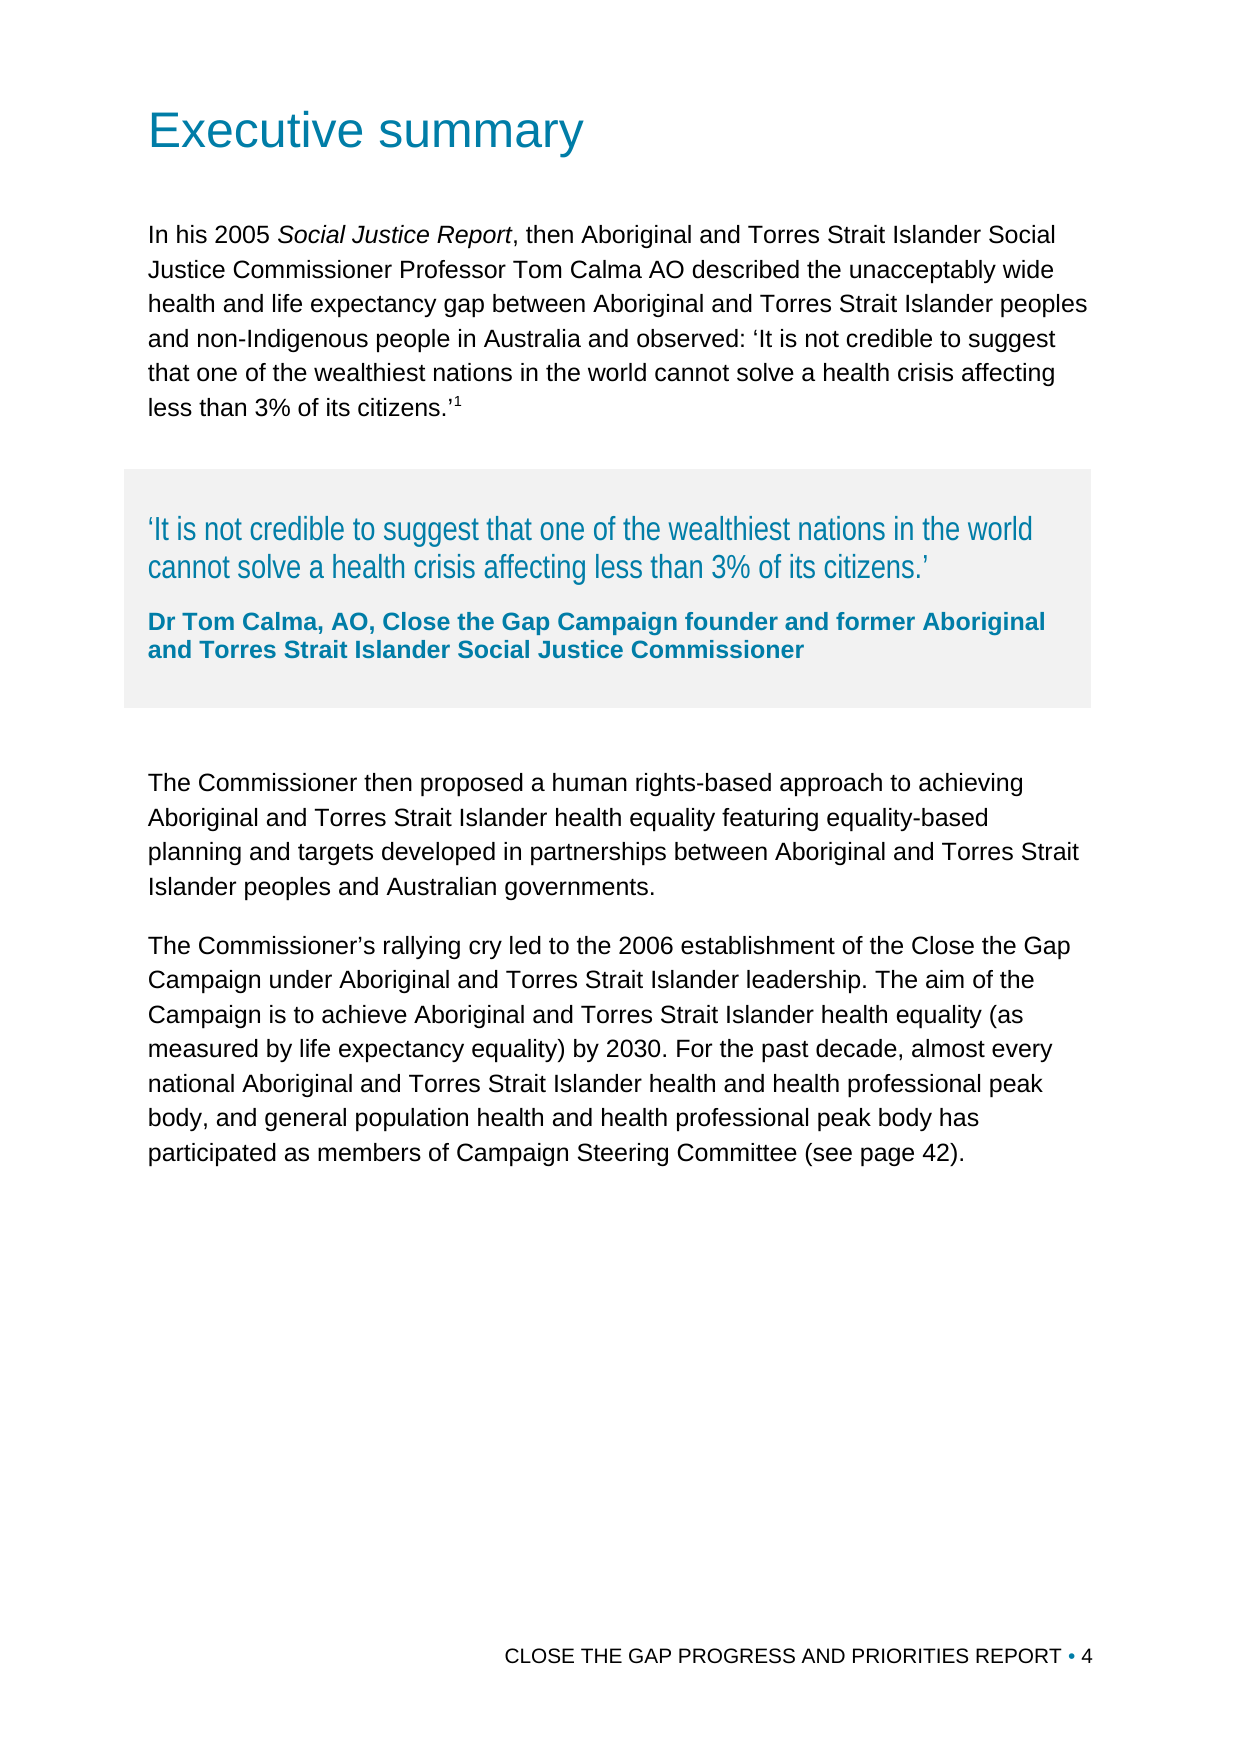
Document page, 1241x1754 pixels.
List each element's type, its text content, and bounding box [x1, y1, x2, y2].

subtitle Executive summary [148, 100, 1092, 158]
text The Commissioner then proposed a human rights-based approach to achieving Aboriginal and Torres Strait Islander health equality featuring equality-based planning and targets developed in partnerships between Aboriginal and Torres Strait Islander peoples and Australian governments. [148, 768, 1085, 900]
text In his 2005 Social Justice Report, then Aboriginal and Torres Strait Islander Social Justice Commissioner Professor Tom Calma AO described the unacceptably wide health and life expectancy gap between Aboriginal and Torres Strait Islander peoples and non-Indigenous people in Australia and observed: ‘It is not credible to suggest that one of the wealthiest nations in the world cannot solve a health crisis affecting less than 3% of its citizens.’ [148, 220, 1092, 422]
table_header ‘It is not credible to suggest that one of the wealthiest nations in the world cannot solve a health crisis affecting less than 3% of its citizens.’ Dr Tom Calma, AO, Close the Gap Campaign founder and former Aboriginal and Torres Strait Islander Social Justice Commissioner [124, 469, 1091, 708]
text The Commissioner’s rallying cry led to the 2006 establishment of the Close the Gap Campaign under Aboriginal and Torres Strait Islander leadership. The aim of the Campaign is to achieve Aboriginal and Torres Strait Islander health equality (as measured by life expectancy equality) by 2030. For the past decade, almost every national Aboriginal and Torres Strait Islander health and health professional peak body, and general population health and health professional peak body has participated as members of Campaign Steering Committee (see page 42). [148, 931, 1092, 1167]
